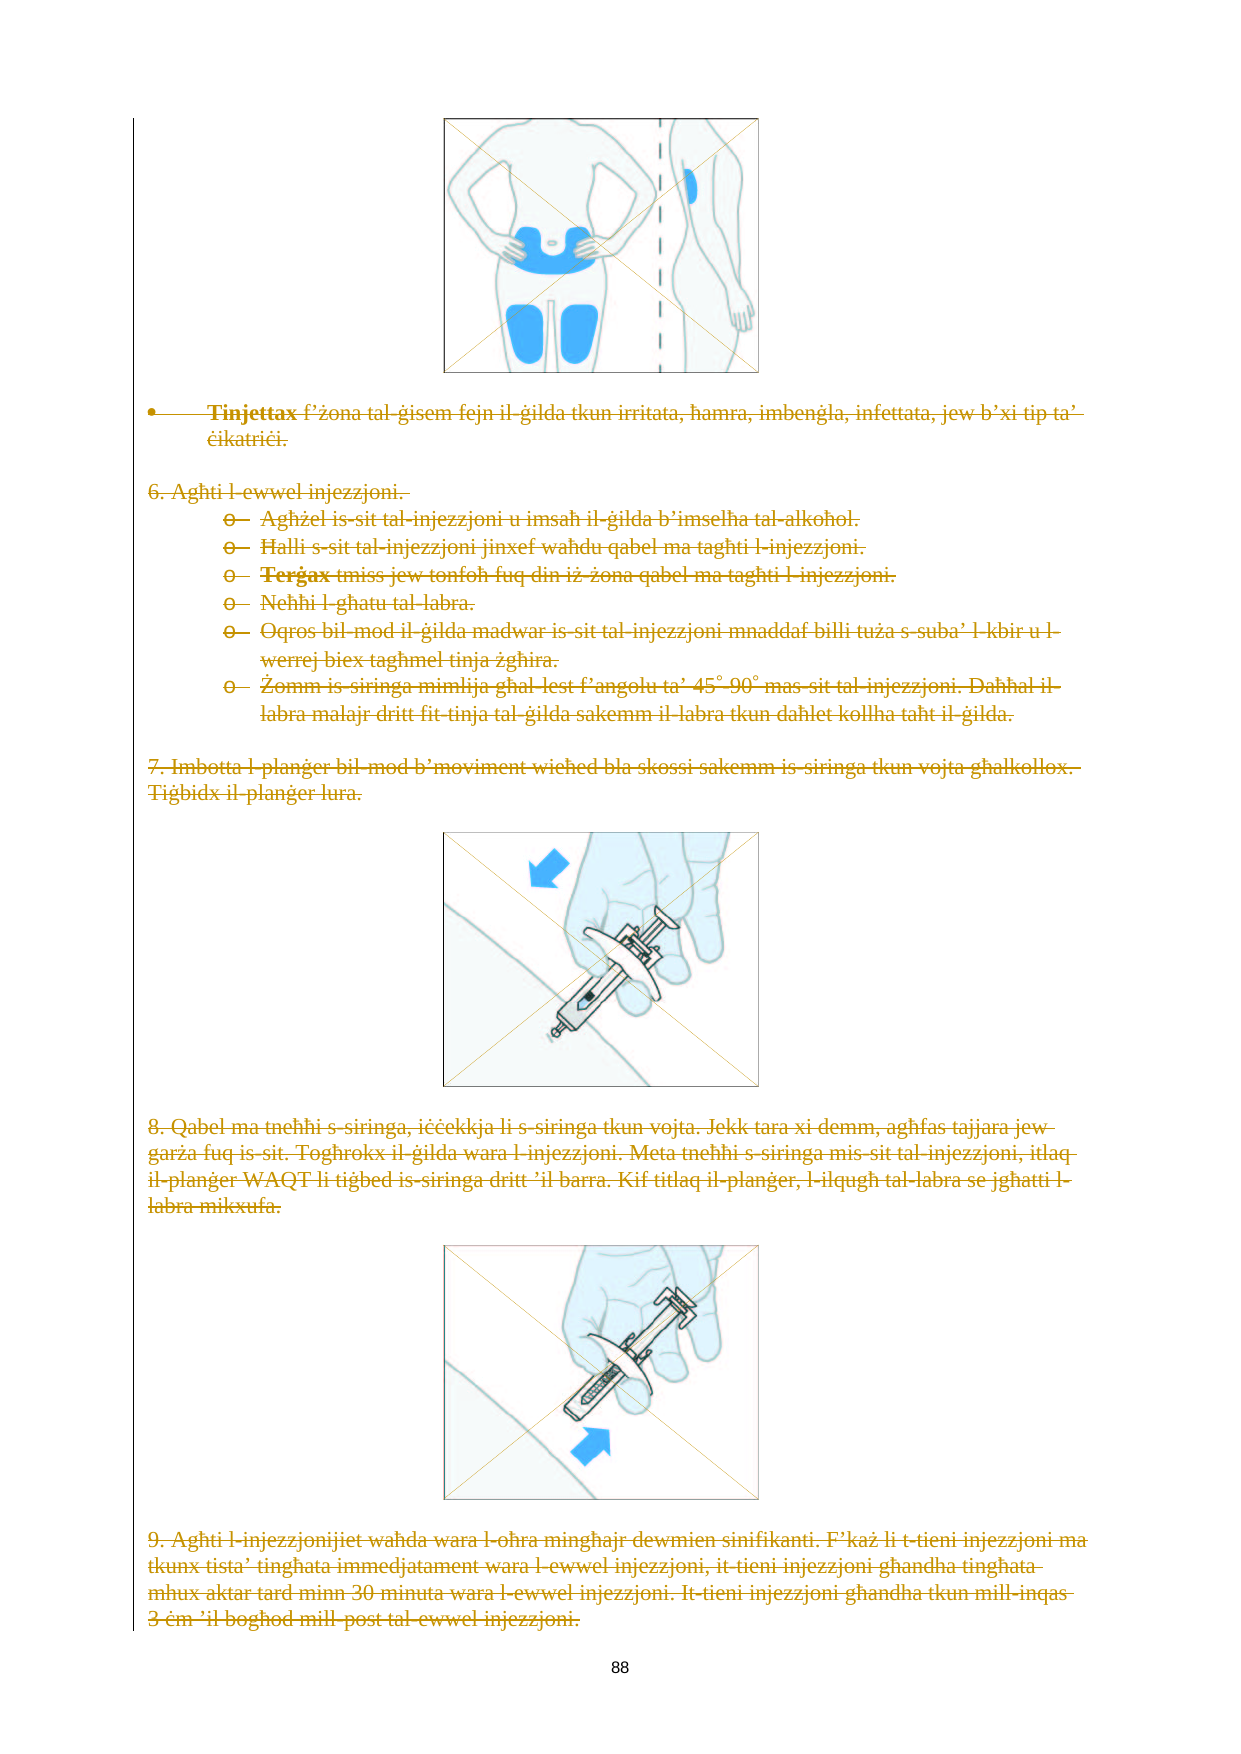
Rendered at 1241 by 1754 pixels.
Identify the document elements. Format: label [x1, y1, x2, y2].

picture [444, 1373, 757, 1500]
picture [602, 833, 759, 1086]
picture [443, 1246, 599, 1498]
picture [602, 1246, 759, 1498]
picture [602, 119, 759, 372]
picture [445, 961, 757, 1087]
picture [445, 1245, 757, 1371]
picture [443, 120, 599, 371]
picture [443, 834, 599, 1085]
picture [445, 118, 757, 244]
picture [445, 247, 757, 373]
picture [445, 832, 757, 958]
